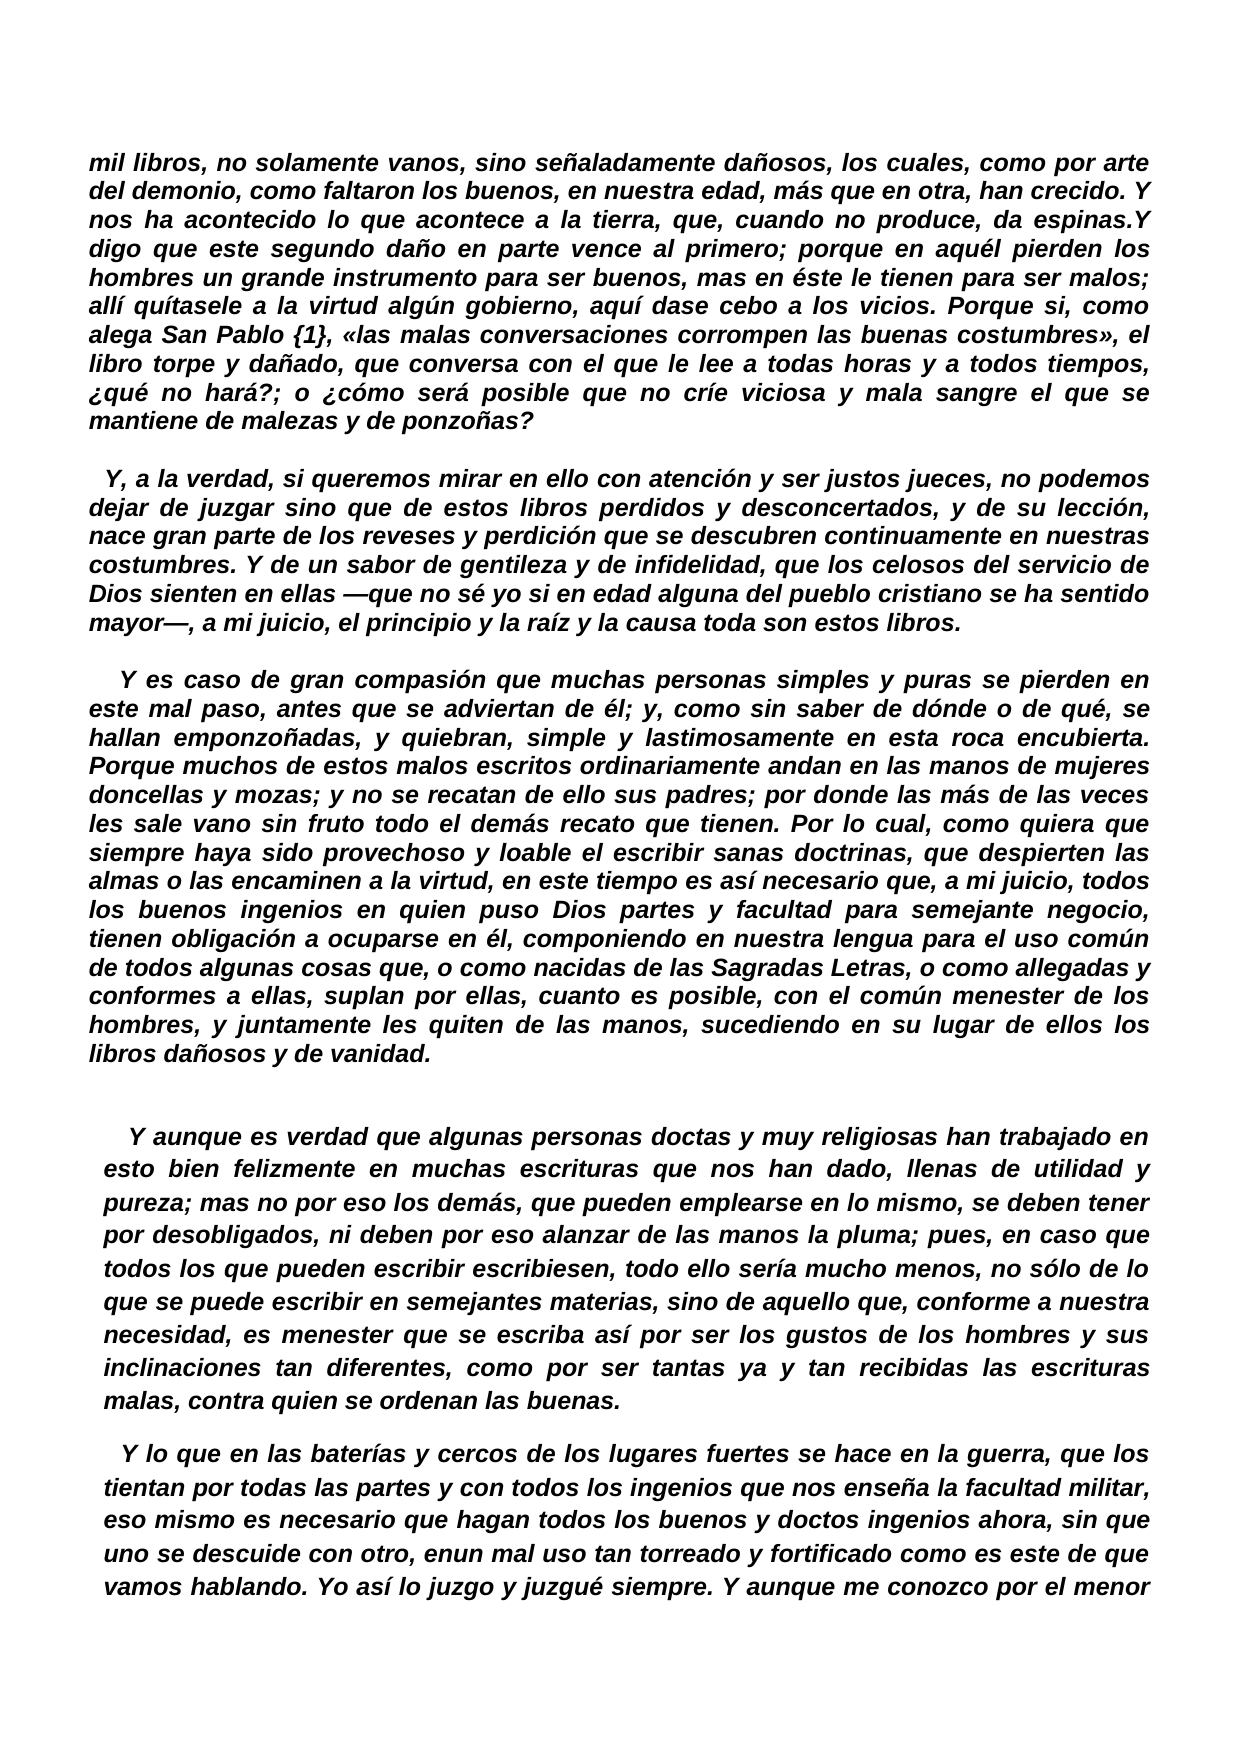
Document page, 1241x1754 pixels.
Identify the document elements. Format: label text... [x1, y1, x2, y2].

text Y es caso de gran compasión que muchas personas simples y puras se pierden en este mal paso, antes que se adviertan de él; y, como sin saber de dónde o de qué, se hallan emponzoñadas, y quiebran, simple y lastimosamente en esta roca encubierta. Porque muchos de estos malos escritos ordinariamente andan en las manos de mujeres doncellas y mozas; y no se recatan de ello sus padres; por donde las más de las veces les sale vano sin fruto todo el demás recato que tienen. Por lo cual, como quiera que siempre haya sido provechoso y loable el escribir sanas doctrinas, que despierten las almas o las encaminen a la virtud, en este tiempo es así necesario que, a mi juicio, todos los buenos ingenios en quien puso Dios partes y facultad para semejante negocio, tienen obligación a ocuparse en él, componiendo en nuestra lengua para el uso común de todos algunas cosas que, o como nacidas de las Sagradas Letras, o como allegadas y conformes a ellas, suplan por ellas, cuanto es posible, con el común menester de los hombres, y juntamente les quiten de las manos, sucediendo en su lugar de ellos los libros dañosos y de vanidad. [88, 665, 1152, 1068]
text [88, 148, 1152, 435]
text Y, a la verdad, si queremos mirar en ello con atención y ser justos jueces, no podemos dejar de juzgar sino que de estos libros perdidos y desconcertados, y de su lección, nace gran parte de los reveses y perdición que se descubren continuamente en nuestras costumbres. Y de un sabor de gentileza y de infidelidad, que los celosos del servicio de Dios sienten en ellas —que no sé yo si en edad alguna del pueblo cristiano se ha sentido mayor—, a mi juicio, el principio y la raíz y la causa toda son estos libros. [88, 464, 1152, 636]
text Y aunque es verdad que algunas personas doctas y muy religiosas han trabajado en esto bien felizmente en muchas escrituras que nos han dado, llenas de utilidad y pureza; mas no por eso los demás, que pueden emplearse en lo mismo, se deben tener por desobligados, ni deben por eso alanzar de las manos la pluma; pues, en caso que todos los que pueden escribir escribiesen, todo ello sería mucho menos, no sólo de lo que se puede escribir en semejantes materias, sino de aquello que, conforme a nuestra necesidad, es menester que se escriba así por ser los gustos de los hombres y sus inclinaciones tan diferentes, como por ser tantas ya y tan recibidas las escrituras malas, contra quien se ordenan las buenas. [103, 1121, 1152, 1414]
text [103, 1439, 1152, 1600]
